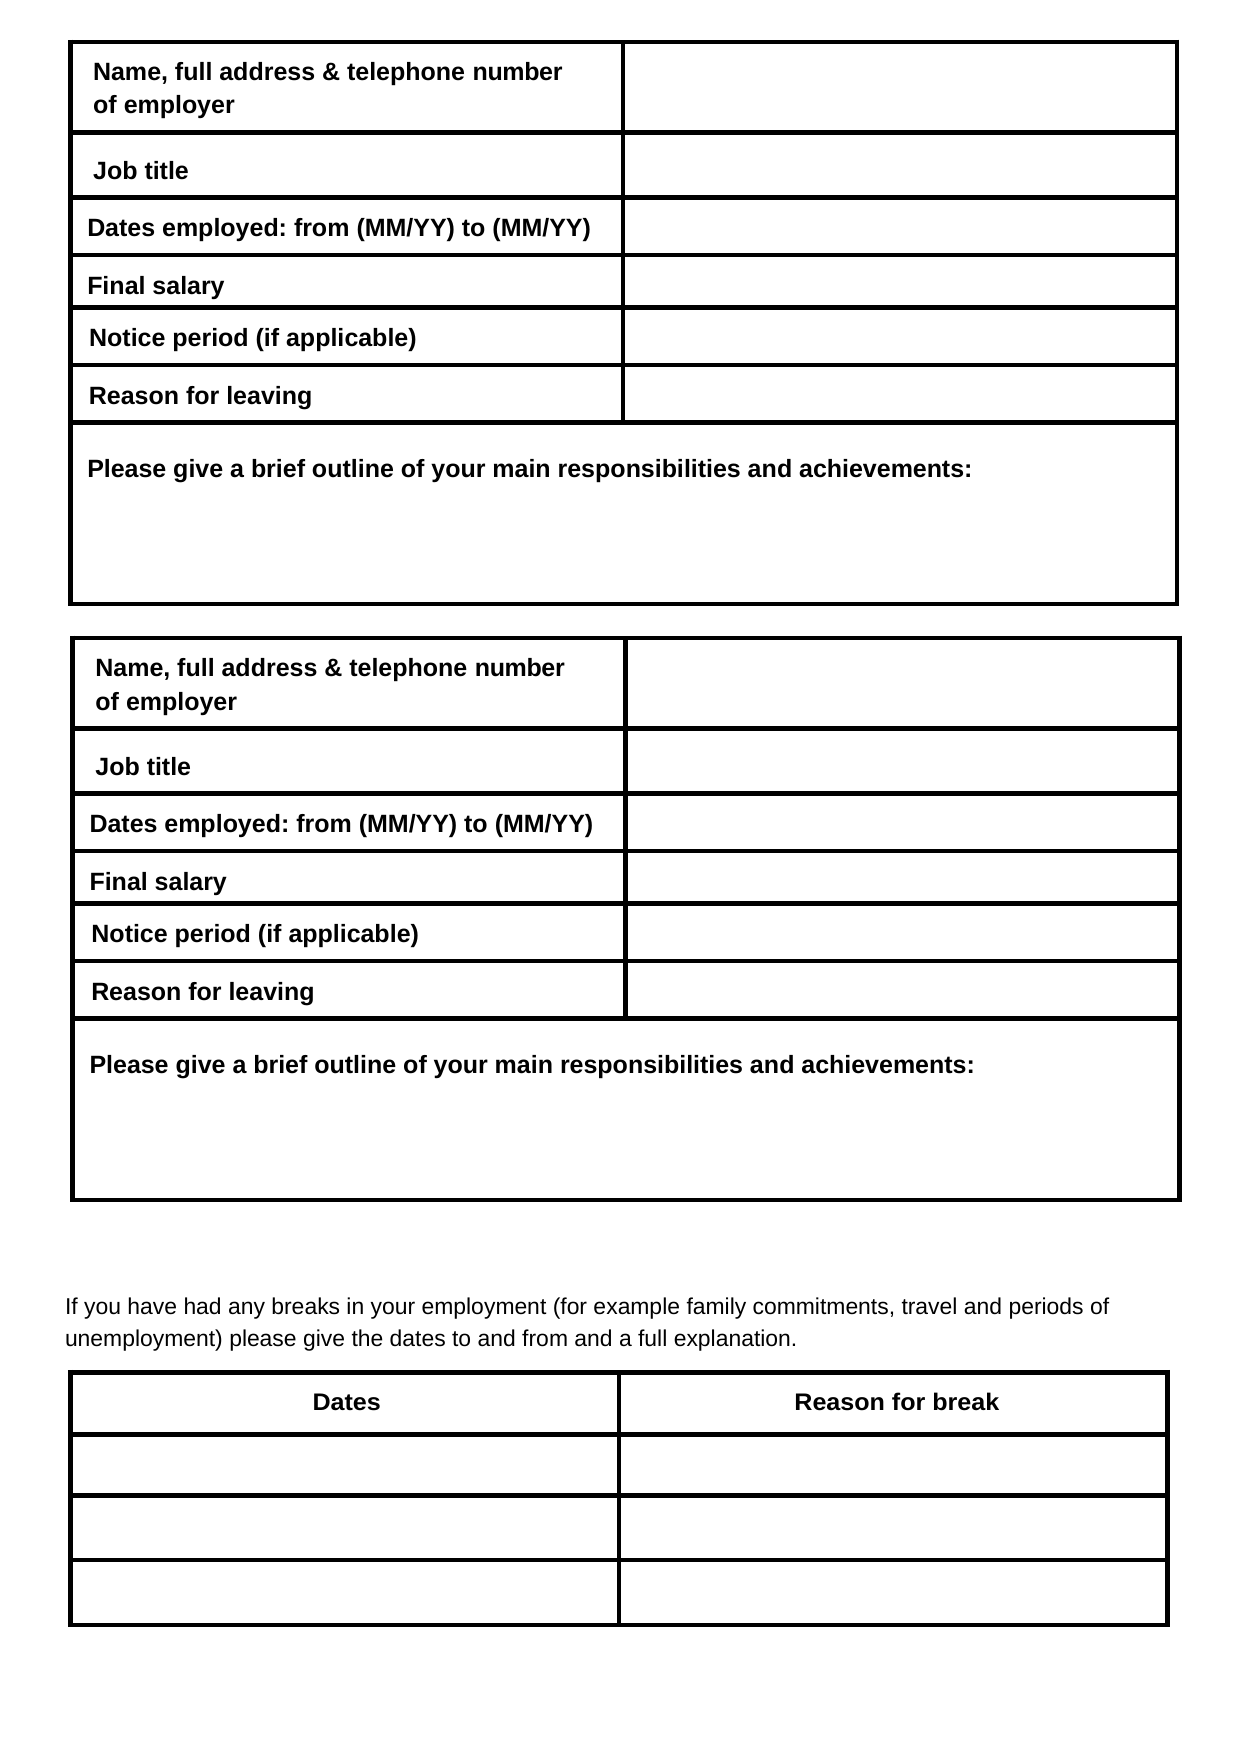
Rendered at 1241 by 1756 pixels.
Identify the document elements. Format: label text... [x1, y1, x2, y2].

table_cell Final salary [73, 257, 621, 305]
table_cell [628, 963, 1177, 1016]
text If you have had any breaks in your employment (for example family commitments, travel and periods of unemployment) please give the dates to and from and a full explanation. [65, 1293, 1221, 1351]
table_cell [625, 310, 1175, 362]
table_cell [621, 1498, 1165, 1558]
table_cell [625, 257, 1175, 305]
table_cell [625, 135, 1175, 195]
table_cell Dates employed: from (MM/YY) to (MM/YY) [73, 200, 621, 252]
table_cell [625, 367, 1175, 420]
table_cell Job title [75, 731, 623, 791]
table_cell Reason for leaving [73, 367, 621, 420]
table_header Name, full address & telephone number of employer [75, 640, 623, 726]
table_cell Job title [73, 135, 621, 195]
table_cell Please give a brief outline of your main responsibilities and achievements: [73, 425, 1175, 601]
table_cell Please give a brief outline of your main responsibilities and achievements: [75, 1021, 1177, 1197]
table_cell [625, 200, 1175, 252]
table_cell Notice period (if applicable) [73, 310, 621, 362]
table_header [628, 640, 1177, 726]
table_header Name, full address & telephone number of employer [73, 44, 621, 130]
table_cell [73, 1498, 617, 1558]
table_cell [628, 853, 1177, 901]
table_cell [73, 1437, 617, 1493]
table_header [625, 44, 1175, 130]
table_header Dates [73, 1375, 617, 1432]
table_cell Notice period (if applicable) [75, 906, 623, 958]
table_header Reason for break [621, 1375, 1165, 1432]
table_cell [73, 1562, 617, 1623]
table_cell [621, 1437, 1165, 1493]
table_cell [628, 796, 1177, 848]
table_cell Final salary [75, 853, 623, 901]
table_cell [621, 1562, 1165, 1623]
table_cell Reason for leaving [75, 963, 623, 1016]
table_cell Dates employed: from (MM/YY) to (MM/YY) [75, 796, 623, 848]
table_cell [628, 731, 1177, 791]
table_cell [628, 906, 1177, 958]
